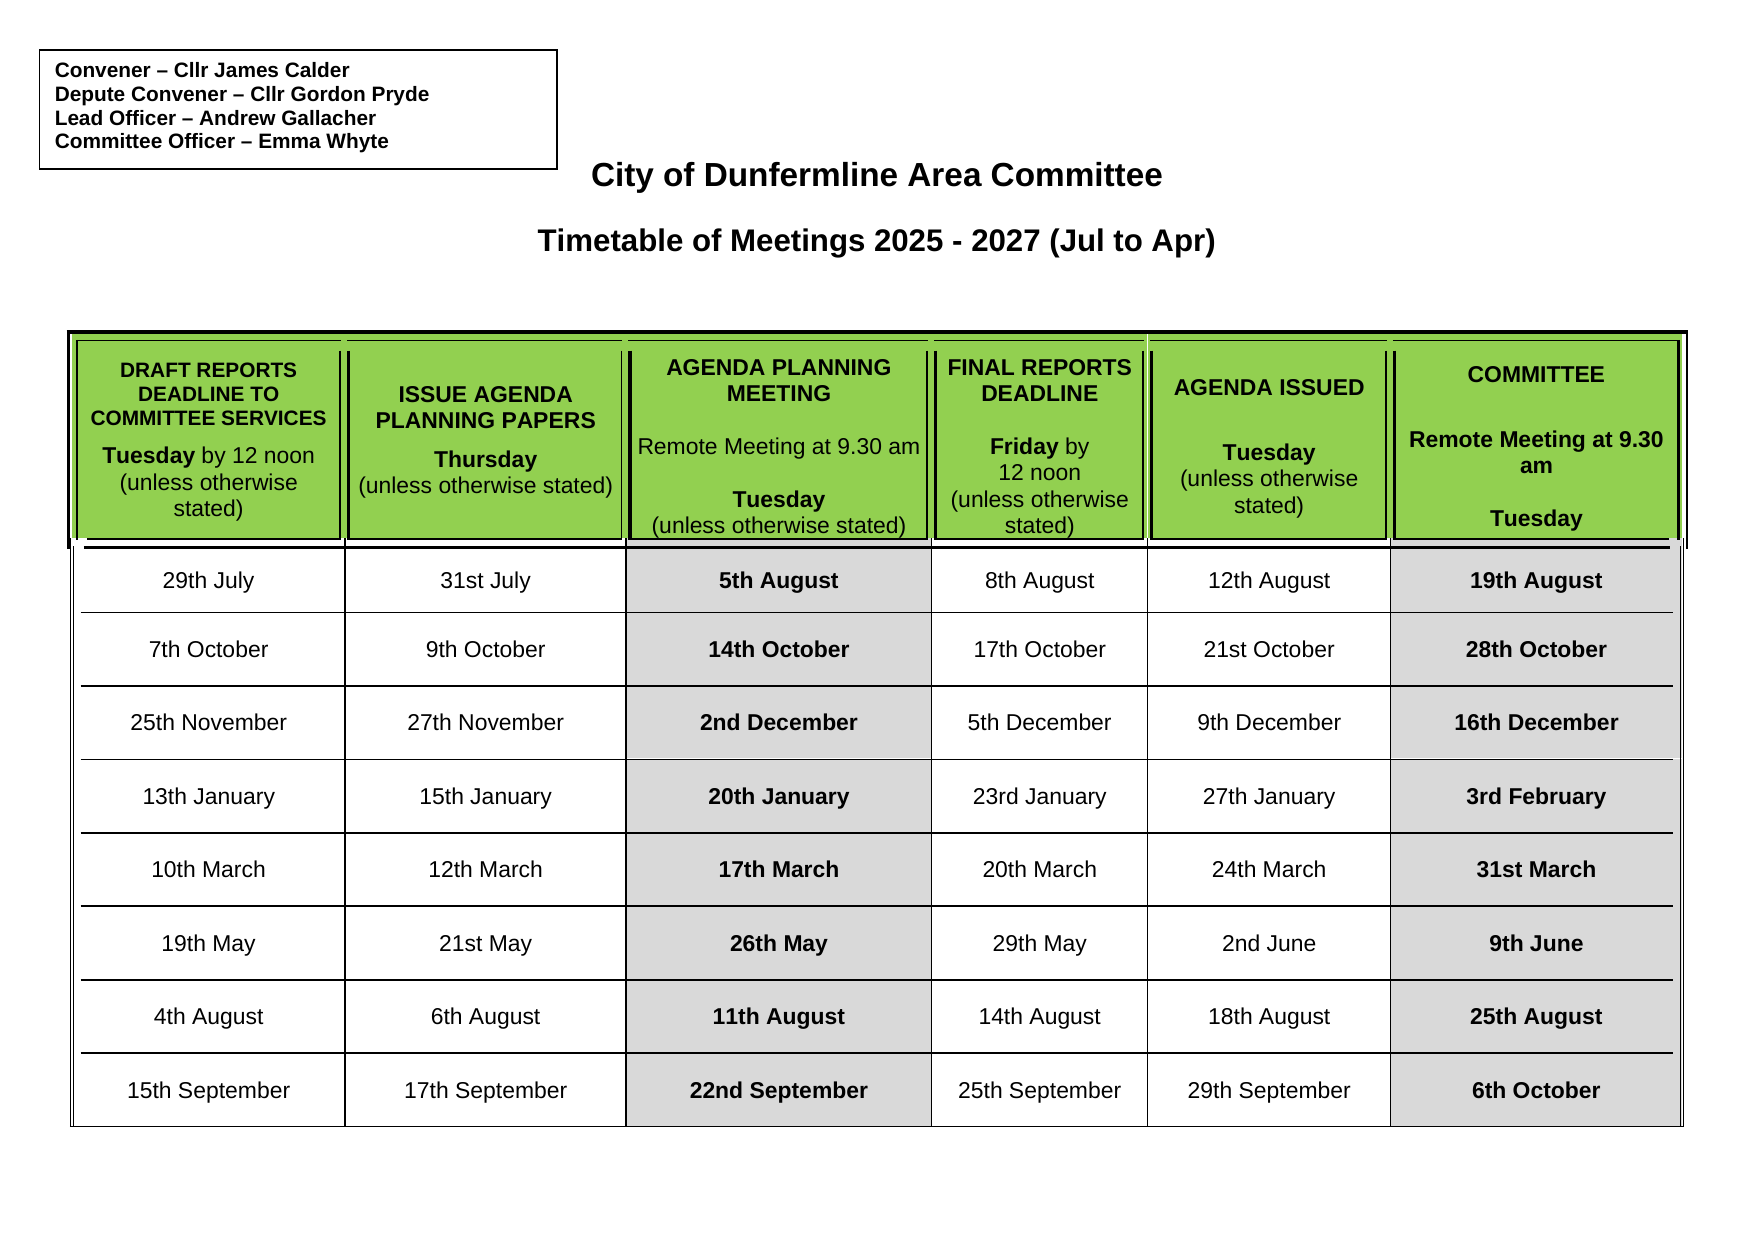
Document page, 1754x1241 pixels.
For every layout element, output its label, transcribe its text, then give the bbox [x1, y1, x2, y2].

table_cell 31st March [1391, 832, 1680, 905]
table_cell 17th September [346, 1054, 625, 1126]
table_cell 29th May [932, 907, 1147, 979]
table_cell 18th August [1148, 981, 1390, 1052]
table_cell 6th August [346, 981, 625, 1052]
table_header AGENDA planning MEETING Remote Meeting at 9.30 am Tuesday (unless otherwise stated) [626, 334, 931, 538]
table_cell 11th August [627, 981, 931, 1052]
table_cell 9th June [1391, 905, 1680, 979]
table_cell 3rd February [1391, 759, 1680, 832]
table_cell 29th September [1148, 1054, 1390, 1126]
table_cell 5th December [932, 687, 1147, 758]
table_header issue agenda planning papers Thursday (unless otherwise stated) [345, 334, 626, 538]
table_cell 16th December [1391, 685, 1680, 758]
table_cell 14th October [627, 613, 931, 685]
table_cell 2nd June [1148, 907, 1390, 979]
table_cell 19th August [1391, 538, 1682, 612]
table_cell 27th January [1148, 760, 1390, 832]
table_cell 20th January [627, 760, 931, 832]
table_cell 26th May [627, 907, 931, 979]
table_header AGENDA ISSUED Tuesday (unless otherwise stated) [1148, 334, 1390, 538]
table_cell 10th March [74, 832, 344, 905]
table_cell 14th August [932, 981, 1147, 1052]
table_cell 31st July [346, 549, 625, 612]
table_cell 6th October [1391, 1052, 1680, 1126]
table_cell 9th December [1148, 687, 1390, 758]
table_cell 27th November [346, 687, 625, 758]
table_header COMMITTEE Remote Meeting at 9.30 am Tuesday [1390, 334, 1682, 538]
table_cell 15th September [74, 1052, 344, 1126]
table_cell 5th August [627, 549, 931, 612]
table_cell 17th October [932, 613, 1147, 685]
table_cell 2nd December [627, 687, 931, 758]
table_cell 13th January [74, 759, 344, 832]
subtitle City of Dunfermline Area Committee [60, 154, 1694, 193]
table_cell 24th March [1148, 834, 1390, 905]
table_cell 21st May [346, 907, 625, 979]
table_cell 25th November [74, 685, 344, 758]
table_cell 25th August [1391, 979, 1680, 1052]
table_cell 15th January [346, 760, 625, 832]
table_cell 4th August [74, 979, 344, 1052]
table_cell 12th August [1148, 549, 1390, 612]
text Timetable of Meetings 2025 - 2027 (Jul to Apr) [60, 222, 1694, 258]
table_cell 17th March [627, 834, 931, 905]
table_cell 25th September [932, 1054, 1147, 1126]
table_header FINAL REPORTS deadline Friday by 12 noon (unless otherwise stated) [931, 334, 1147, 538]
table_cell 19th May [74, 905, 344, 979]
table_cell 12th March [346, 834, 625, 905]
table_cell 7th October [74, 612, 344, 685]
table_cell 8th August [932, 549, 1147, 612]
table_cell 20th March [932, 834, 1147, 905]
table_cell 23rd January [932, 760, 1147, 832]
table_cell 22nd September [627, 1054, 931, 1126]
table_cell 28th October [1391, 612, 1680, 685]
table_cell 9th October [346, 613, 625, 685]
table_cell 21st October [1148, 613, 1390, 685]
table_cell 29th July [72, 538, 344, 612]
table_header DRAFT REPORTS DEADLINE TO COMMITTEE SERVICES Tuesday by 12 noon (unless otherwise stated) [72, 334, 345, 538]
